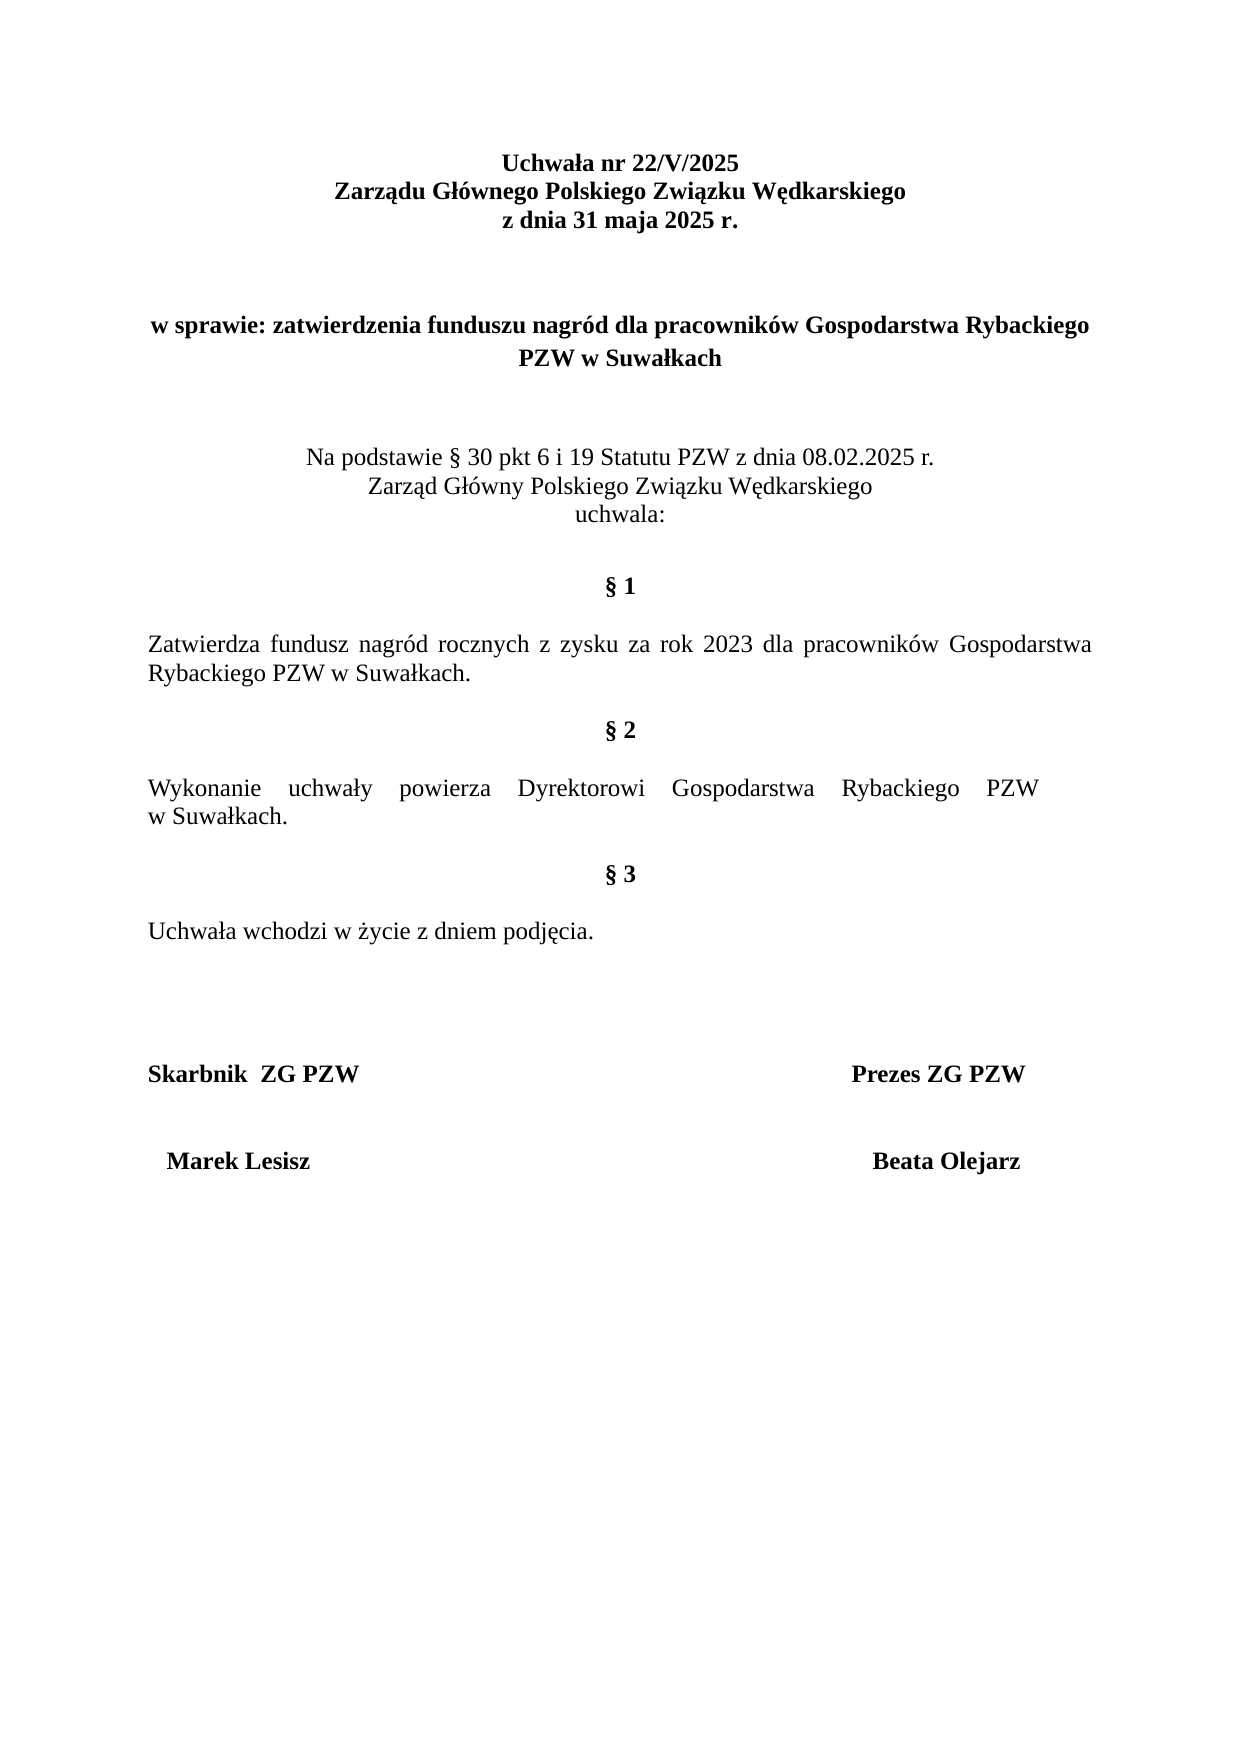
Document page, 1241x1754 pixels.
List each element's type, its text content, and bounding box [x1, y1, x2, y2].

text uchwala: [148, 499, 1093, 528]
text z dnia 31 maja 2025 r. [148, 205, 1093, 234]
text Uchwała wchodzi w życie z dniem podjęcia. [148, 916, 1093, 945]
text Zatwierdza fundusz nagród rocznych z zysku za rok 2023 dla pracowników Gospodarstwa Rybackiego PZW w Suwałkach. [148, 629, 1093, 686]
text Zarządu Głównego Polskiego Związku Wędkarskiego [148, 176, 1093, 205]
text § 3 [148, 859, 1093, 888]
text Wykonanie uchwały powierza Dyrektorowi Gospodarstwa Rybackiego PZW w Suwałkach. [148, 773, 1093, 830]
text § 2 [148, 715, 1093, 744]
text Marek Lesisz Beata Olejarz [148, 1146, 1093, 1174]
text Zarząd Główny Polskiego Związku Wędkarskiego [148, 471, 1093, 499]
text w sprawie: zatwierdzenia funduszu nagród dla pracowników Gospodarstwa Rybackiego PZW w Suwałkach [148, 310, 1093, 372]
text Na podstawie § 30 pkt 6 i 19 Statutu PZW z dnia 08.02.2025 r. [148, 442, 1093, 471]
text Skarbnik ZG PZW Prezes ZG PZW [148, 1059, 1093, 1088]
text Uchwała nr 22/V/2025 [148, 148, 1093, 176]
text § 1 [148, 571, 1093, 600]
